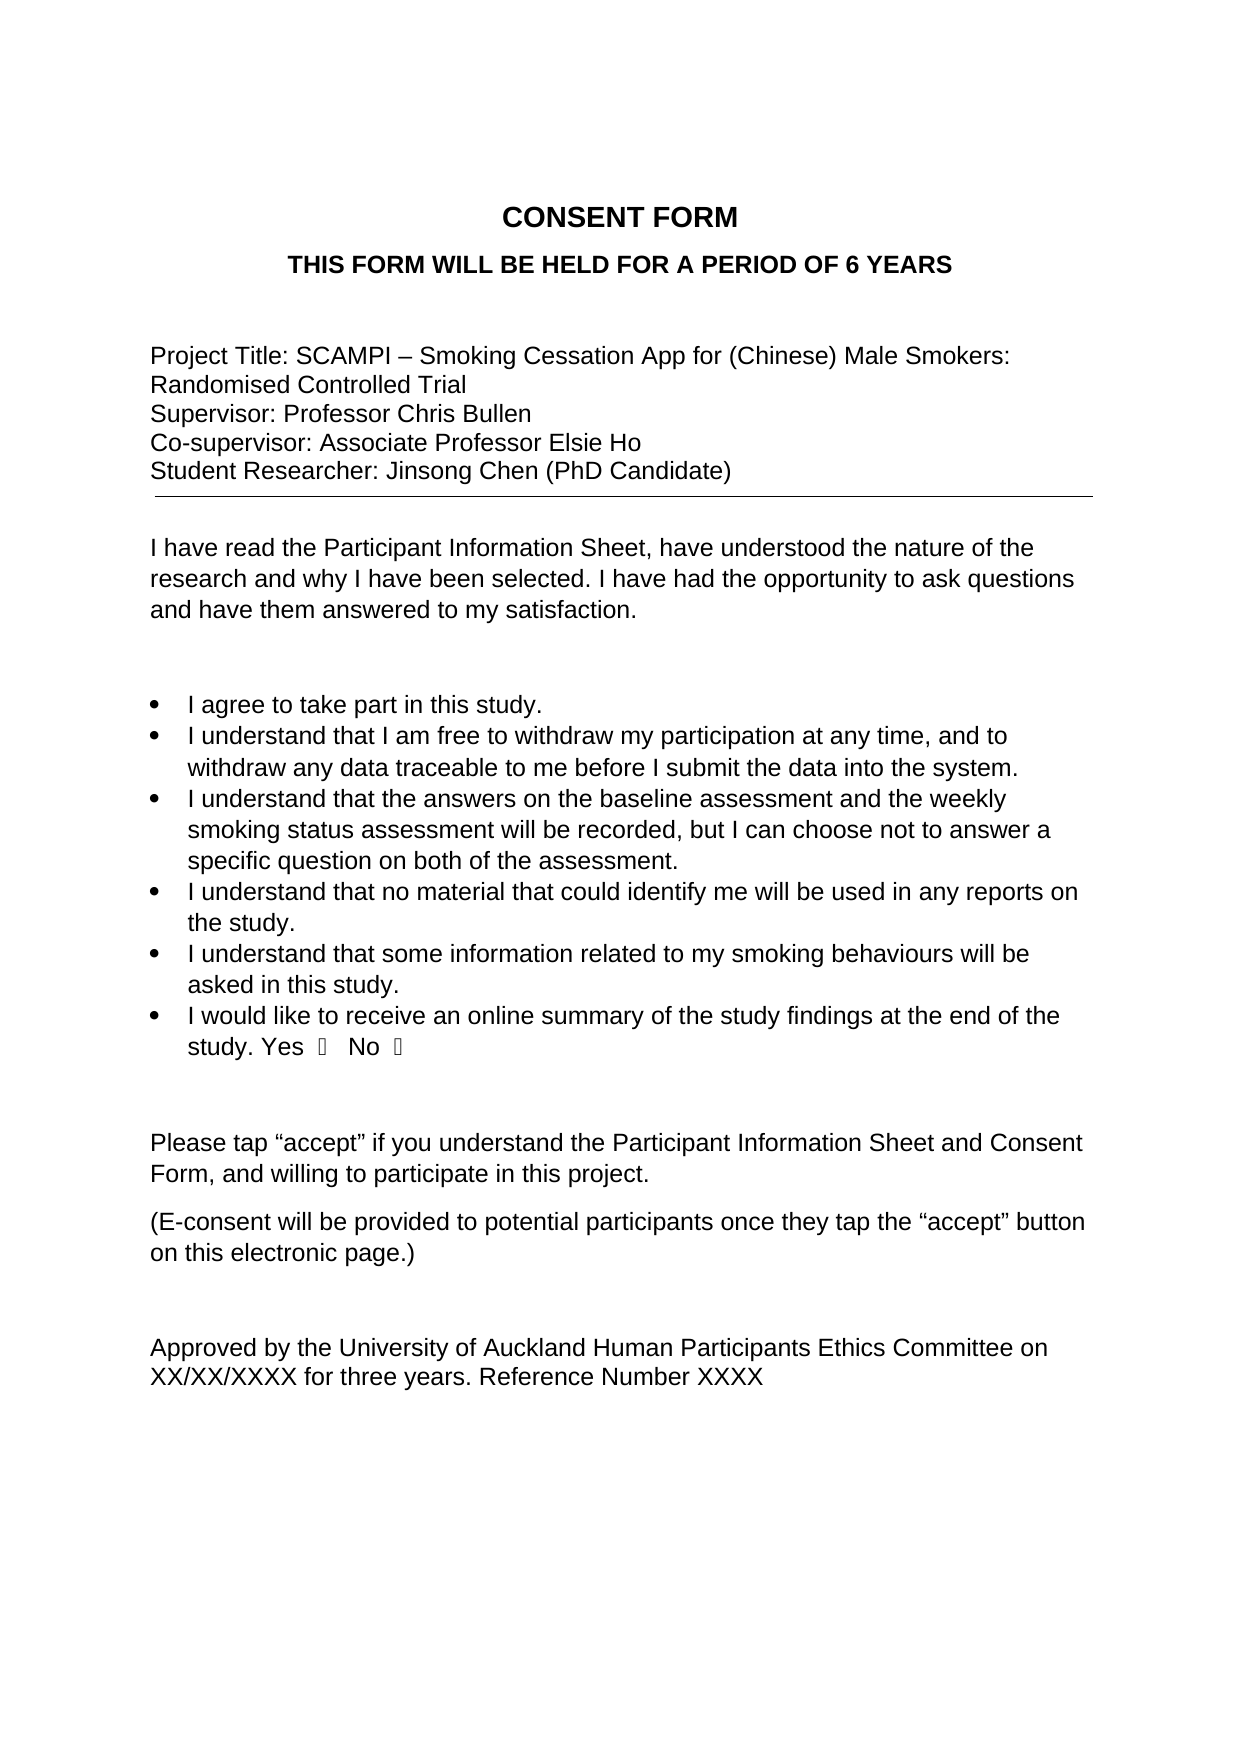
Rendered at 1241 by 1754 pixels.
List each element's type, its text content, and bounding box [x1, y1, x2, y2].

text Project Title: SCAMPI – Smoking Cessation App for (Chinese) Male Smokers: Randomised Controlled Trial [150, 341, 1090, 399]
text I have read the Participant Information Sheet, have understood the nature of the research and why I have been selected. I have had the opportunity to ask questions and have them answered to my satisfaction. [150, 533, 1090, 623]
text CONSENT FORM [150, 200, 1090, 234]
list I understand that no material that could identify me will be used in any reports on the study. [150, 877, 1090, 937]
list I understand that I am free to withdraw my participation at any time, and to withdraw any data traceable to me before I submit the data into the system. [150, 721, 1090, 781]
text (E-consent will be provided to potential participants once they tap the “accept” button on this electronic page.) [150, 1207, 1090, 1266]
text Supervisor: Professor Chris Bullen [150, 399, 1090, 427]
text Approved by the University of Auckland Human Participants Ethics Committee on XX/XX/XXXX for three years. Reference Number XXXX [150, 1333, 1090, 1391]
text Co-supervisor: Associate Professor Elsie Ho [150, 427, 1090, 456]
list I agree to take part in this study. [150, 690, 1090, 719]
text Please tap “accept” if you understand the Participant Information Sheet and Consent Form, and willing to participate in this project. [150, 1128, 1090, 1188]
list I understand that some information related to my smoking behaviours will be asked in this study. [150, 939, 1090, 999]
list I would like to receive an online summary of the study findings at the end of the study. Yes No [150, 1001, 1090, 1061]
list I understand that the answers on the baseline assessment and the weekly smoking status assessment will be recorded, but I can choose not to answer a specific question on both of the assessment. [150, 783, 1090, 874]
text THIS FORM WILL BE HELD FOR A PERIOD OF 6 YEARS [150, 250, 1090, 279]
text Student Researcher: Jinsong Chen (PhD Candidate) [150, 456, 1090, 485]
